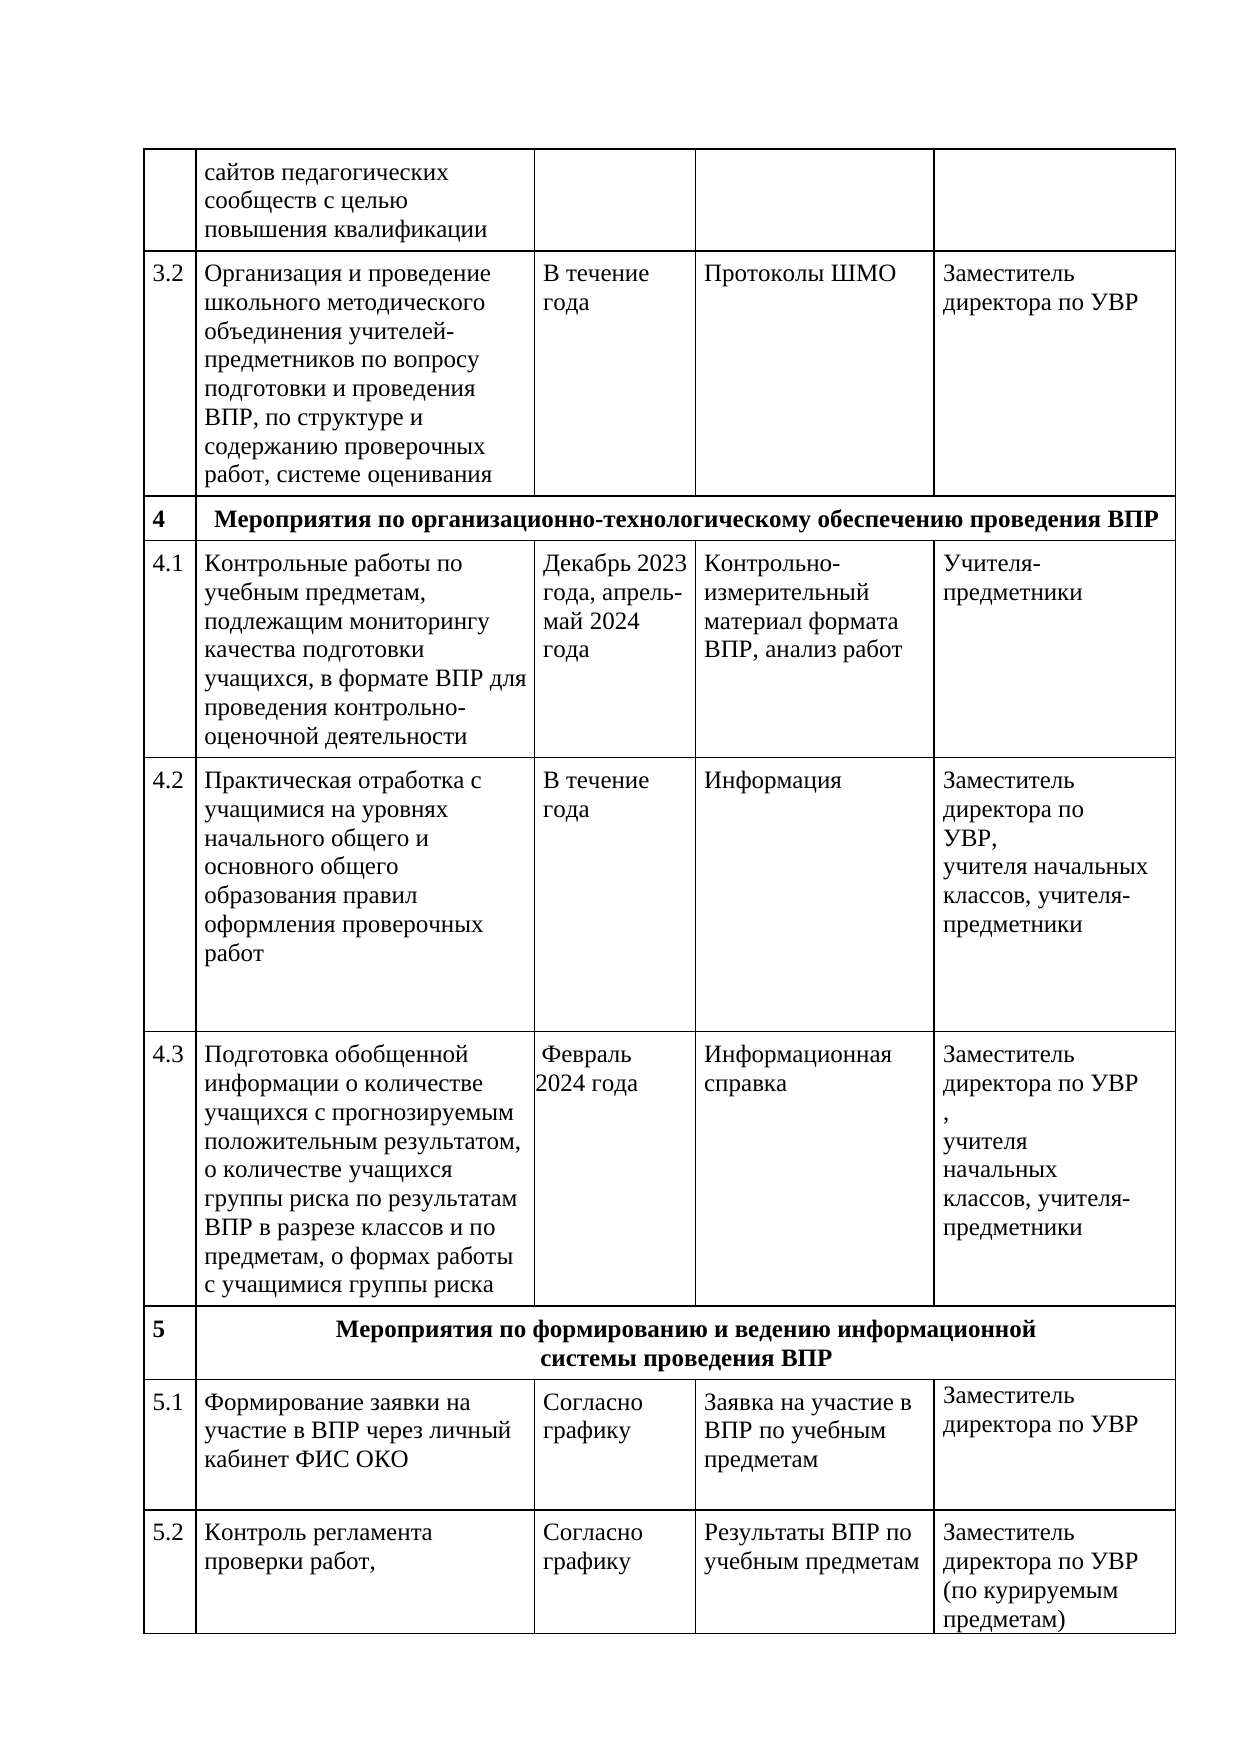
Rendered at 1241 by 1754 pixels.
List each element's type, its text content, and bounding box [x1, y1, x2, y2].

table_cell Формирование заявки на участие в ВПР через личный кабинет ФИС ОКО [197, 1380, 534, 1509]
table_header [535, 150, 695, 250]
table_cell В течение года [535, 758, 695, 1031]
table_cell Заместитель директора по УВР (по курируемым предметам) [935, 1511, 1175, 1632]
table_cell Заместитель директора по УВР, учителя начальных классов, учителя- предметники [935, 758, 1175, 1031]
table_cell Мероприятия по организационно-технологическому обеспечению проведения ВПР [197, 497, 1175, 540]
table_cell 4.1 [145, 541, 195, 757]
table_cell Февраль 2024 года [535, 1032, 695, 1305]
table_cell Информация [696, 758, 933, 1031]
table_cell Согласно графику [535, 1511, 695, 1632]
table_header [145, 150, 195, 250]
table_cell Заместитель директора по УВР [935, 1380, 1175, 1509]
table_cell Заместитель директора по УВР [935, 252, 1175, 495]
table_cell 4.3 [145, 1032, 195, 1305]
table_cell Организация и проведение школьного методического объединения учителей- предметников по вопросу подготовки и проведения ВПР, по структуре и содержанию проверочных работ, системе оценивания [197, 252, 534, 495]
table_cell 4 [145, 497, 195, 540]
table_cell 4.2 [145, 758, 195, 1031]
table_cell Информационная справка [696, 1032, 933, 1305]
table_cell Контрольные работы по учебным предметам, подлежащим мониторингу качества подготовки учащихся, в формате ВПР для проведения контрольно- оценочной деятельности [197, 541, 534, 757]
table_header [696, 150, 933, 250]
table_cell Согласно графику [535, 1380, 695, 1509]
table_cell Учителя- предметники [935, 541, 1175, 757]
table_cell 3.2 [145, 252, 195, 495]
table_cell Заместитель директора по УВР , учителя начальных классов, учителя- предметники [935, 1032, 1175, 1305]
table_header сайтов педагогических сообществ с целью повышения квалификации [197, 150, 534, 250]
table_cell Декабрь 2023 года, апрель-май 2024 года [535, 541, 695, 757]
table_cell Заявка на участие в ВПР по учебным предметам [696, 1380, 933, 1509]
table_cell Практическая отработка с учащимися на уровнях начального общего и основного общего образования правил оформления проверочных работ [197, 758, 534, 1031]
table_cell 5.2 [145, 1511, 195, 1632]
table_cell Мероприятия по формированию и ведению информационной системы проведения ВПР [197, 1307, 1175, 1378]
table_header [935, 150, 1175, 250]
table_cell 5 [145, 1307, 195, 1378]
table_cell 5.1 [145, 1380, 195, 1509]
table_cell Протоколы ШМО [696, 252, 933, 495]
table_cell Контрольно- измерительный материал формата ВПР, анализ работ [696, 541, 933, 757]
table_cell Контроль регламента проверки работ, [197, 1511, 534, 1632]
table_cell Результаты ВПР по учебным предметам [696, 1511, 933, 1632]
table_cell В течение года [535, 252, 695, 495]
table_cell Подготовка обобщенной информации о количестве учащихся с прогнозируемым положительным результатом, о количестве учащихся группы риска по результатам ВПР в разрезе классов и по предметам, о формах работы с учащимися группы риска [197, 1032, 534, 1305]
